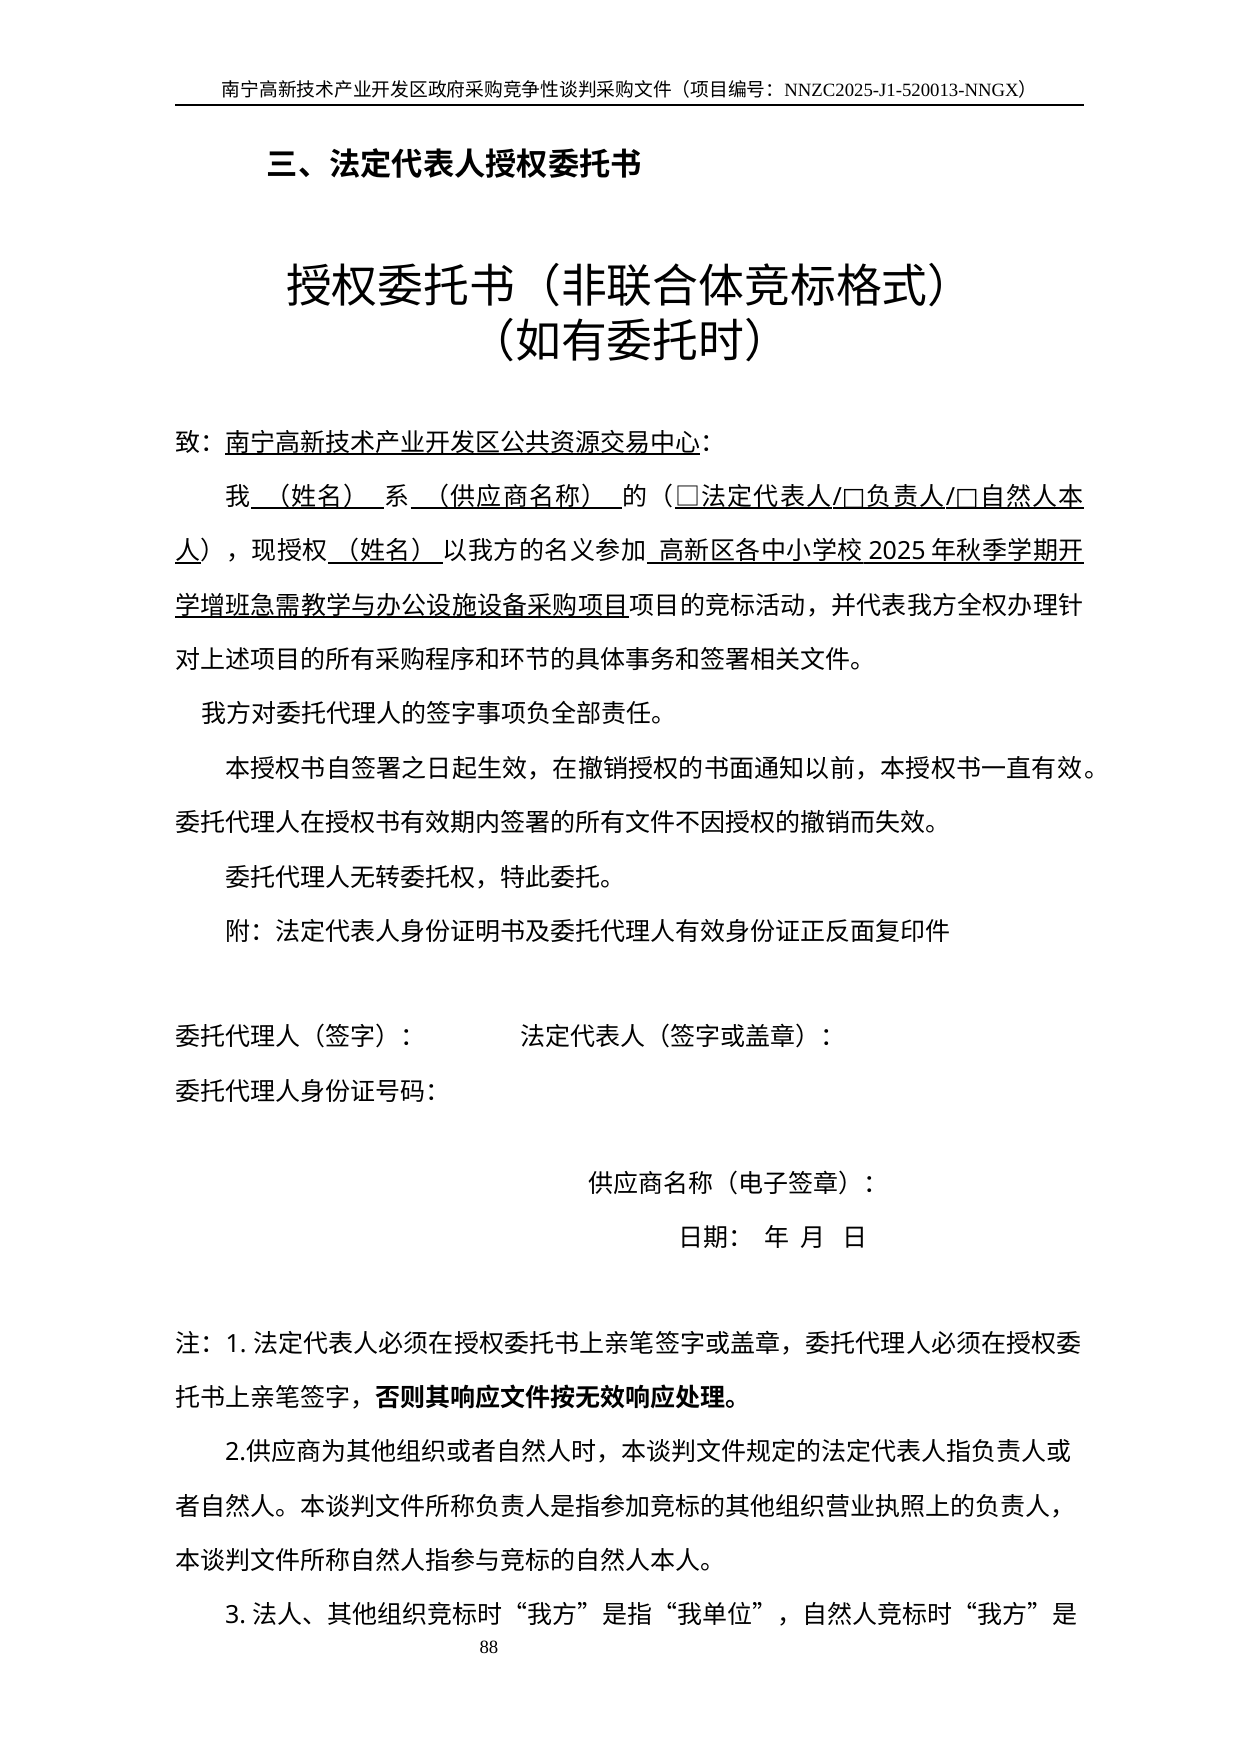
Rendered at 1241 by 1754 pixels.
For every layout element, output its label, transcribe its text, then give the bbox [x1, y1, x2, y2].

text （如有委托时） [175, 314, 1084, 368]
text 委托代理人无转委托权，特此委托。 [175, 857, 1084, 893]
text 授权委托书（非联合体竞标格式） [175, 259, 1084, 314]
text 我 （姓名） 系 （供应商名称） 的（□法定代表人/□负责人/□自然人本人），现授权 （姓名） 以我方的名义参加 高新区各中小学校2025年秋季学期开学增班急需教学与办公设施设备采购项目项目的竞标活动，并代表我方全权办理针对上述项目的所有采购程序和环节的具体事务和签署相关文件。 [175, 476, 1084, 676]
text 三、法定代表人授权委托书 [175, 139, 1084, 185]
text 本授权书自签署之日起生效，在撤销授权的书面通知以前，本授权书一直有效。委托代理人在授权书有效期内签署的所有文件不因授权的撤销而失效。 [175, 748, 1084, 839]
text 附：法定代表人身份证明书及委托代理人有效身份证正反面复印件 [175, 911, 1084, 948]
text 我方对委托代理人的签字事项负全部责任。 [175, 694, 1084, 730]
text 注：1. 法定代表人必须在授权委托书上亲笔签字或盖章，委托代理人必须在授权委托书上亲笔签字，否则其响应文件按无效响应处理。 [175, 1323, 1084, 1414]
text 委托代理人身份证号码： [175, 1071, 1084, 1107]
text 2.供应商为其他组织或者自然人时，本谈判文件规定的法定代表人指负责人或者自然人。本谈判文件所称负责人是指参加竞标的其他组织营业执照上的负责人，本谈判文件所称自然人指参与竞标的自然人本人。 [175, 1432, 1084, 1577]
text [175, 1595, 1084, 1631]
text 致：南宁高新技术产业开发区公共资源交易中心： [175, 422, 1084, 458]
text 日期： 年 月 日 [175, 1218, 1084, 1254]
text 供应商名称（电子签章）： [175, 1163, 1084, 1199]
text 委托代理人（签字）： 法定代表人（签字或盖章）： [175, 1017, 1084, 1053]
